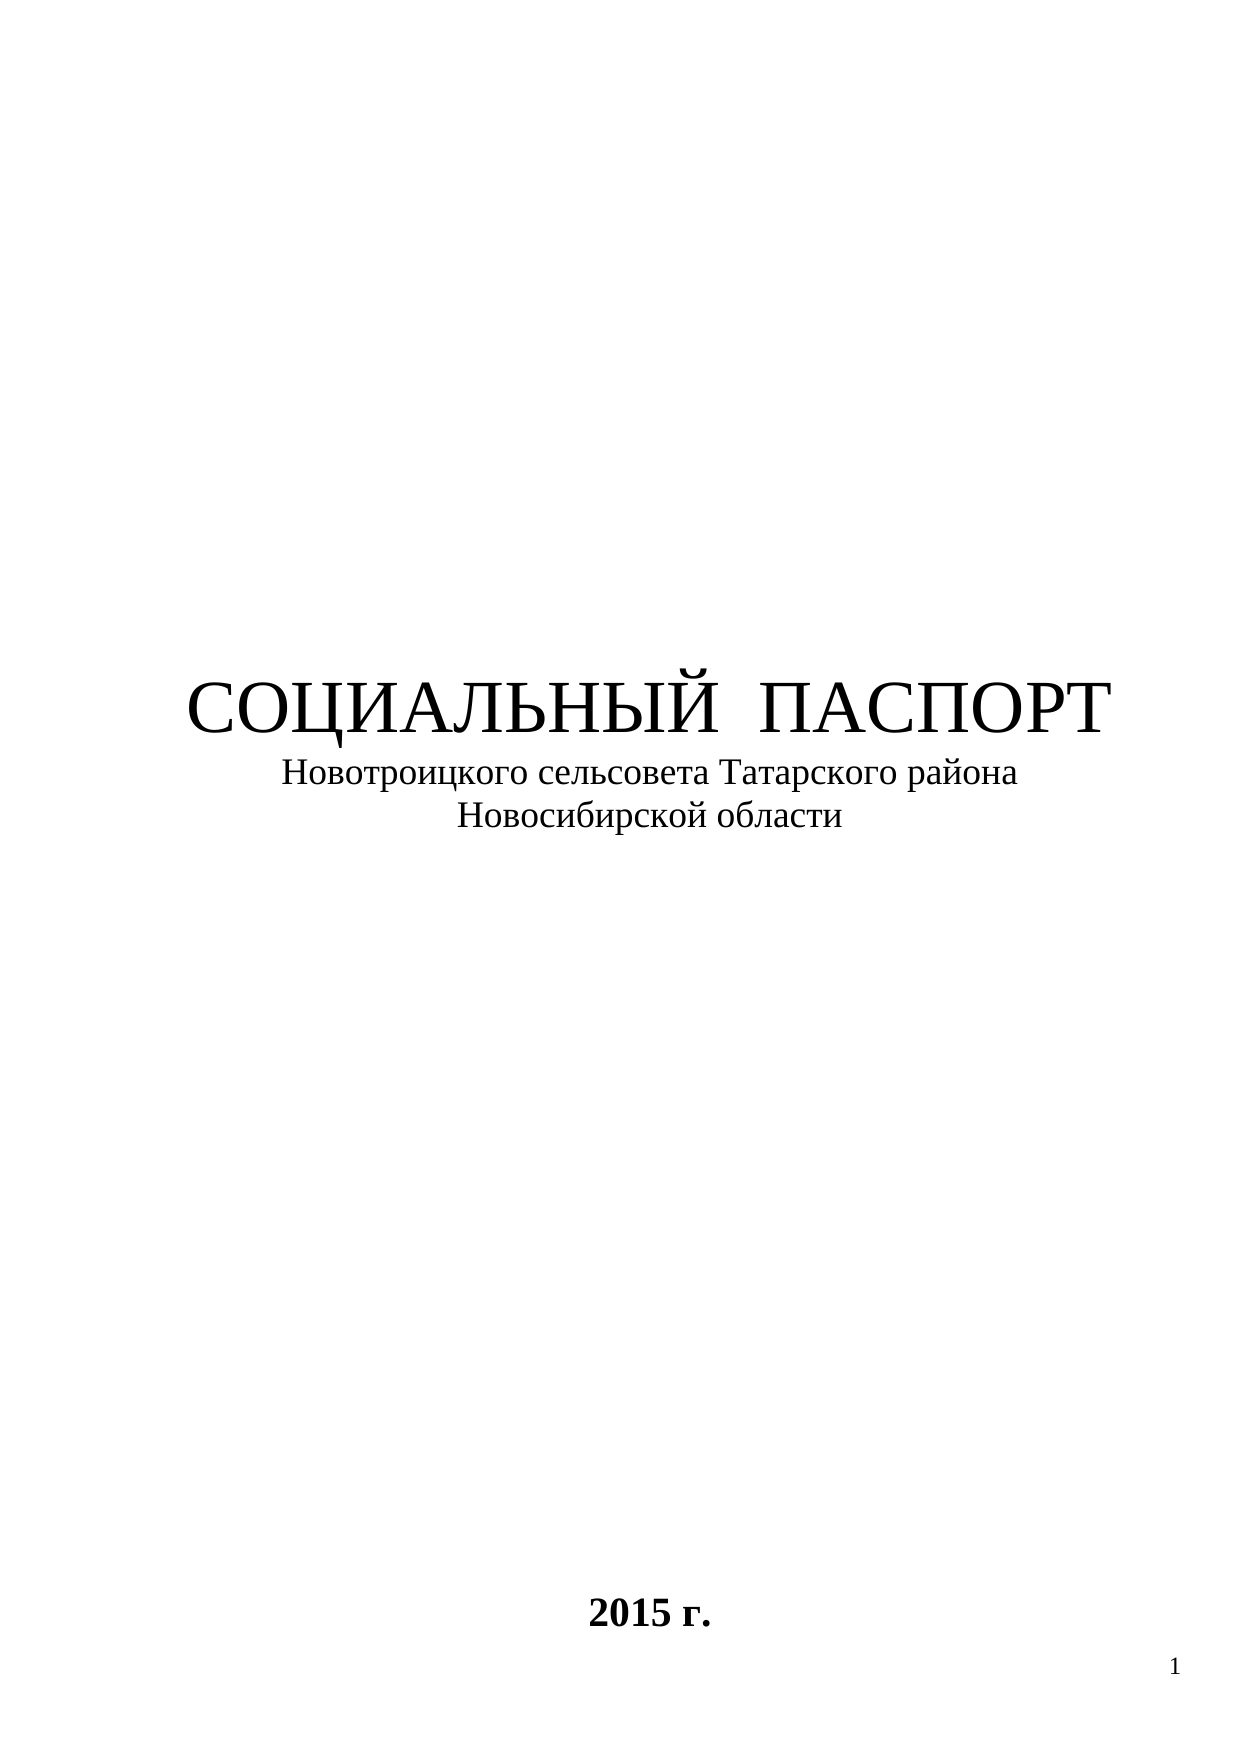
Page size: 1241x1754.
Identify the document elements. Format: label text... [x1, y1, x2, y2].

text Новотроицкого сельсовета Татарского района [118, 749, 1181, 792]
text 2015 г. [118, 1588, 1181, 1636]
text Новосибирской области [118, 792, 1181, 835]
text СОЦИАЛЬНЫЙ ПАСПОРТ [118, 663, 1181, 749]
